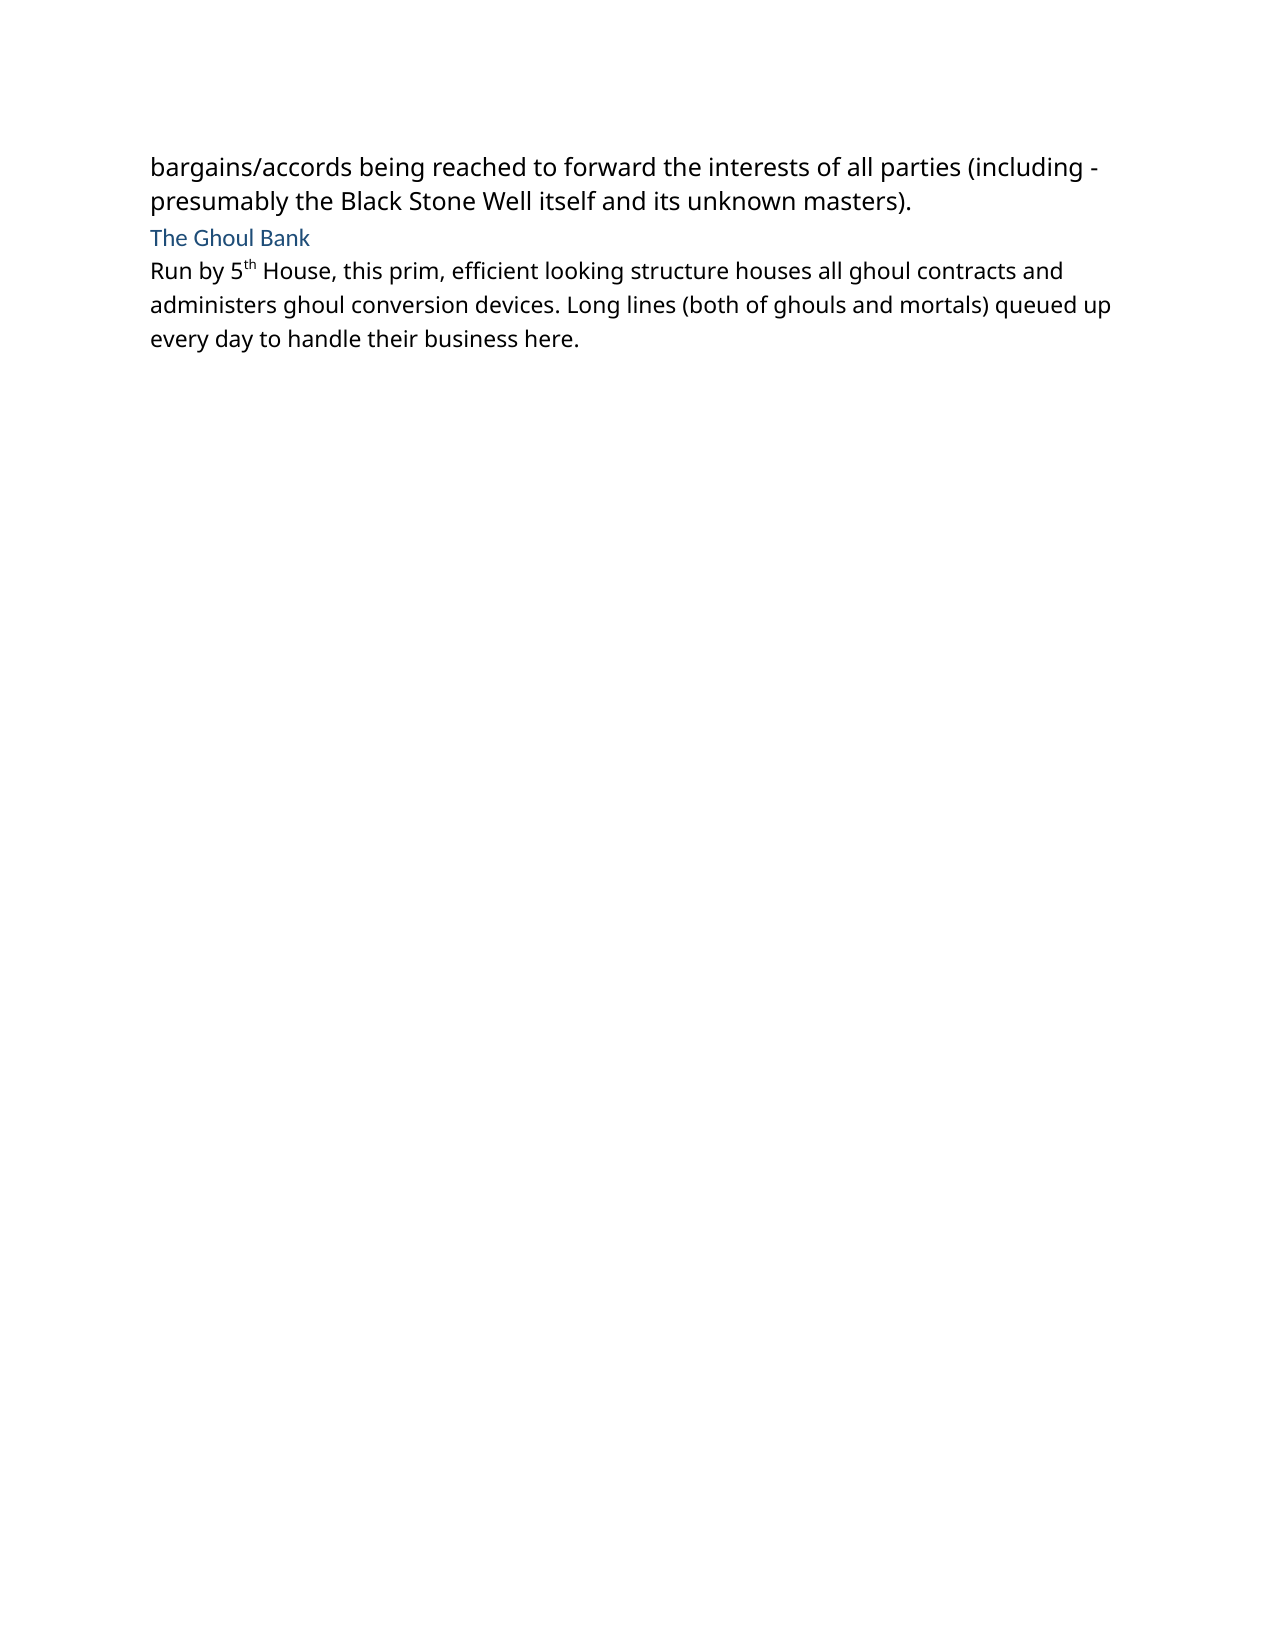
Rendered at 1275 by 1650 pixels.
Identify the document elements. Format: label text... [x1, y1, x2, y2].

text Run by 5th House, this prim, efficient looking structure houses all ghoul contracts and administers ghoul conversion devices. Long lines (both of ghouls and mortals) queued up every day to handle their business here. [150, 255, 1125, 354]
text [150, 150, 1125, 218]
subtitle The Ghoul Bank [150, 222, 1125, 253]
